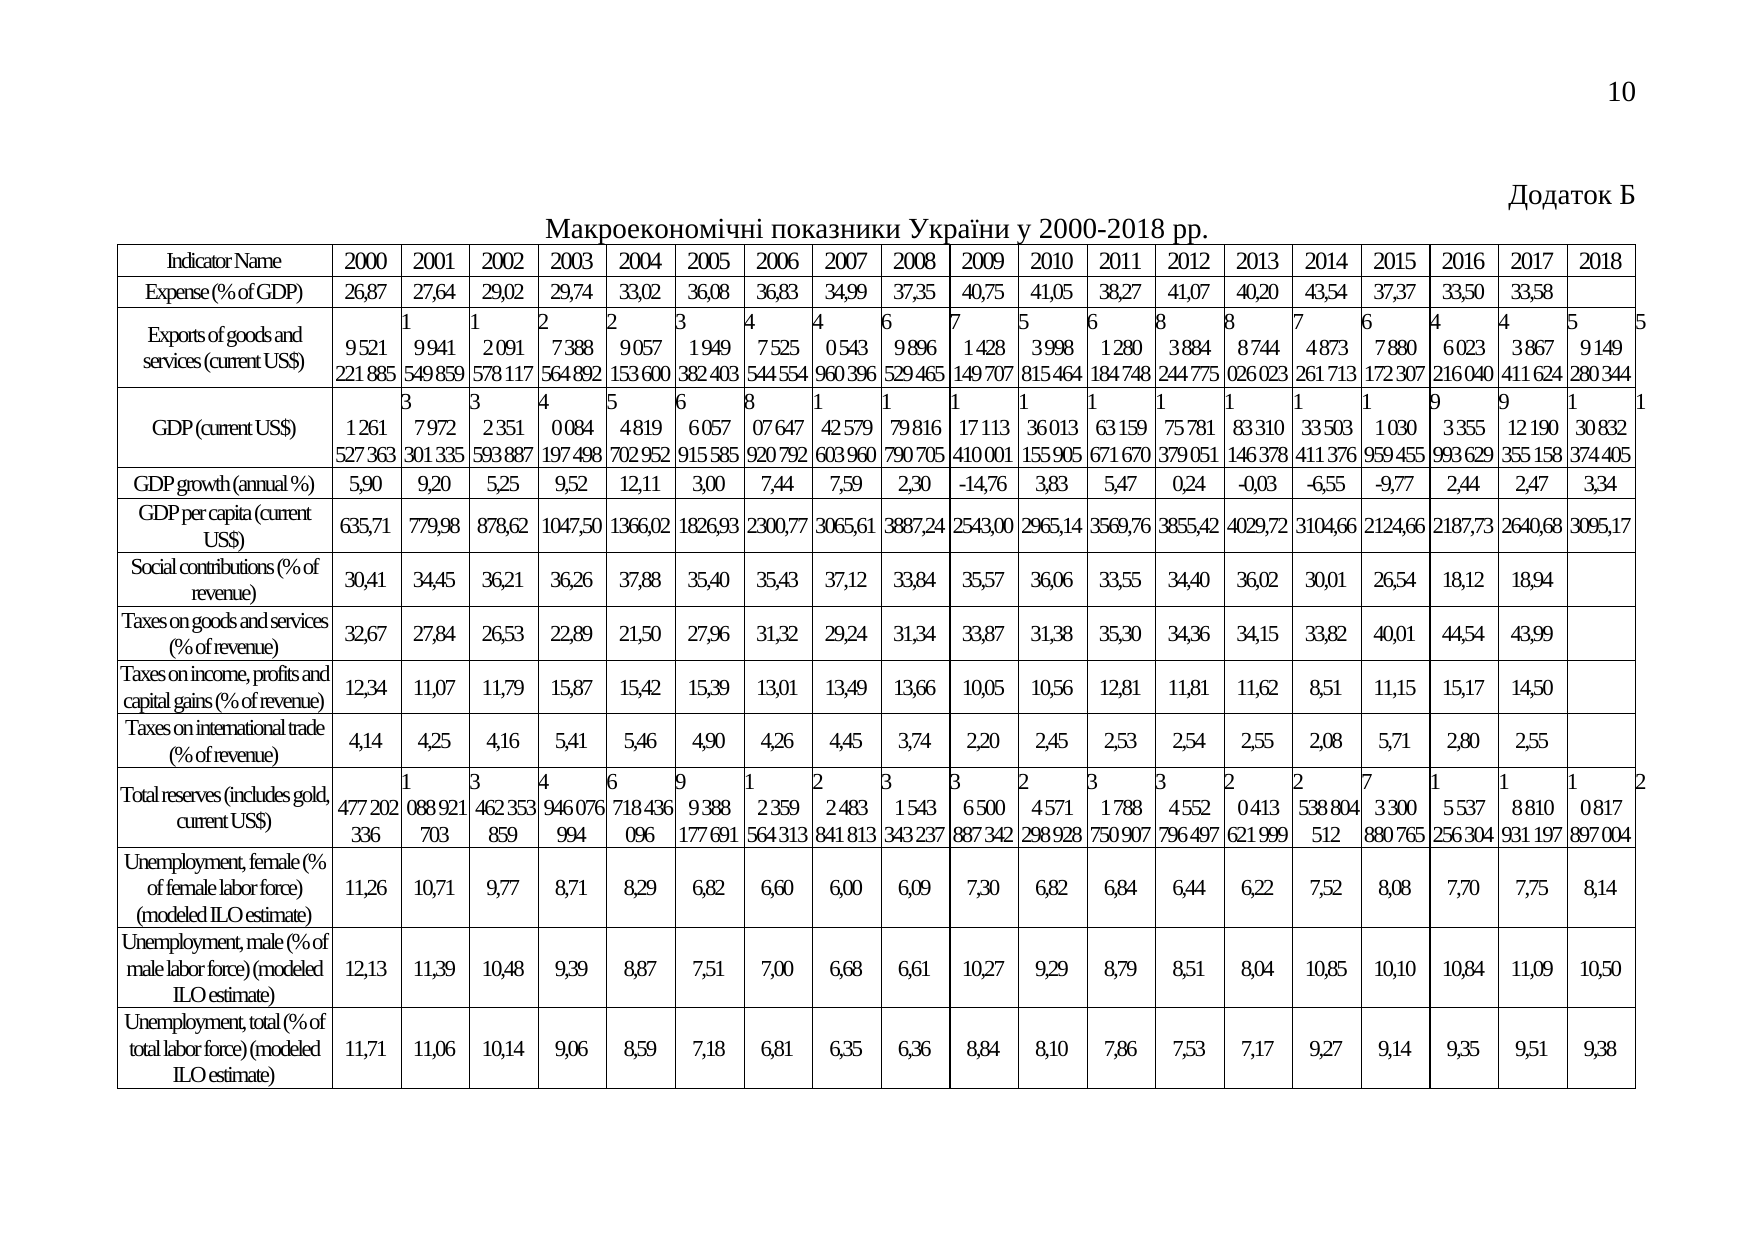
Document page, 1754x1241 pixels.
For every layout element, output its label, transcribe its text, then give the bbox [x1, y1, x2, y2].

table_cell 79 896 529 465 [882, 308, 949, 387]
table_cell 33,58 [1499, 277, 1567, 307]
table_header 2018 [1568, 245, 1635, 276]
table_cell 8,51 [1156, 928, 1224, 1007]
table_cell 6,00 [813, 848, 881, 927]
table_cell 3,34 [1568, 468, 1635, 498]
table_cell 51 428 149 707 [951, 308, 1018, 387]
table_cell 142 579 603 960 [813, 388, 881, 467]
table_header 2010 [1019, 245, 1087, 276]
table_cell 26,53 [470, 607, 538, 659]
table_header 2014 [1293, 245, 1361, 276]
table_cell 7,00 [745, 928, 812, 1007]
table_cell 37,88 [607, 553, 675, 606]
table_cell 11,79 [470, 661, 538, 713]
table_cell 15,17 [1431, 661, 1498, 713]
table_cell 6,82 [1019, 848, 1087, 927]
table_cell 22,89 [539, 607, 606, 659]
table_cell 2,45 [1019, 714, 1087, 767]
table_cell 41,07 [1156, 277, 1224, 307]
table_cell 6,35 [813, 1008, 881, 1087]
table_cell 8,29 [607, 848, 675, 927]
table_cell 3,83 [1019, 468, 1087, 498]
table_cell 8,14 [1568, 848, 1635, 927]
table_cell 7,86 [1088, 1008, 1155, 1087]
table_cell 36,06 [1019, 553, 1087, 606]
table_cell 26,87 [333, 277, 401, 307]
table_cell 0,24 [1156, 468, 1224, 498]
table_cell -9,77 [1362, 468, 1429, 498]
table_cell 15,39 [676, 661, 744, 713]
table_cell 9,06 [539, 1008, 606, 1087]
table_cell 43,99 [1499, 607, 1567, 659]
table_cell 107 647 920 792 [745, 388, 812, 467]
table_cell Taxes on income, profits and capital gains (% of revenue) [118, 661, 332, 713]
table_cell 635,71 [333, 499, 401, 552]
table_cell 8,59 [607, 1008, 675, 1087]
table_cell 31 788 750 907 [1088, 768, 1155, 847]
table_cell 36,02 [1225, 553, 1292, 606]
table_cell Taxes on international trade (% of revenue) [118, 714, 332, 767]
table_cell -14,76 [951, 468, 1018, 498]
table_cell 1366,02 [607, 499, 675, 552]
table_cell 2,30 [882, 468, 949, 498]
table_header 2002 [470, 245, 538, 276]
table_cell 2,55 [1225, 714, 1292, 767]
table_cell 8,04 [1225, 928, 1292, 1007]
table_cell 9,27 [1293, 1008, 1361, 1087]
table_cell 11,81 [1156, 661, 1224, 713]
table_cell 4,14 [333, 714, 401, 767]
table_cell 4 462 353 859 [470, 768, 538, 847]
table_cell 3,74 [882, 714, 949, 767]
table_cell 3887,24 [882, 499, 949, 552]
table_cell Expense (% of GDP) [118, 277, 332, 307]
table_cell 60 543 960 396 [813, 308, 881, 387]
table_cell 33,50 [1431, 277, 1498, 307]
table_cell 183 310 146 378 [1225, 388, 1292, 467]
table_cell 9,52 [539, 468, 606, 498]
table_cell 40,75 [951, 277, 1018, 307]
table_cell 15 537 256 304 [1431, 768, 1498, 847]
table_cell 31,38 [1019, 607, 1087, 659]
table_cell 42 351 593 887 [470, 388, 538, 467]
table_cell 2187,73 [1431, 499, 1498, 552]
table_cell 7,59 [813, 468, 881, 498]
table_cell Unemployment, female (% of female labor force) (modeled ILO estimate) [118, 848, 332, 927]
table_cell 22 359 564 313 [745, 768, 812, 847]
table_cell 13,49 [813, 661, 881, 713]
table_cell 2,47 [1499, 468, 1567, 498]
table_cell 19 388 177 691 [676, 768, 744, 847]
table_cell 78 744 026 023 [1225, 308, 1292, 387]
table_cell 27,84 [402, 607, 469, 659]
table_cell 11,71 [333, 1008, 401, 1087]
table_cell 9,38 [1568, 1008, 1635, 1087]
table_cell 13 300 880 765 [1362, 768, 1429, 847]
table_cell 11,62 [1225, 661, 1292, 713]
table_cell 34 571 298 928 [1019, 768, 1087, 847]
table_cell 44,54 [1431, 607, 1498, 659]
table_cell 31,32 [745, 607, 812, 659]
table_cell 36,26 [539, 553, 606, 606]
table_cell 29,02 [470, 277, 538, 307]
table_cell 13,01 [745, 661, 812, 713]
table_cell 12,34 [333, 661, 401, 713]
table_cell -6,55 [1293, 468, 1361, 498]
table_cell 36,21 [470, 553, 538, 606]
table_cell 878,62 [470, 499, 538, 552]
table_cell 10,71 [402, 848, 469, 927]
table_cell 8,84 [951, 1008, 1018, 1087]
table_cell 81 280 184 748 [1088, 308, 1155, 387]
table_cell 2,55 [1499, 714, 1567, 767]
table_cell 33,55 [1088, 553, 1155, 606]
table_cell 11,07 [402, 661, 469, 713]
table_cell GDP growth (annual %) [118, 468, 332, 498]
table_cell 6,82 [676, 848, 744, 927]
table_cell 12,13 [333, 928, 401, 1007]
table_cell 6,84 [1088, 848, 1155, 927]
table_cell 38,27 [1088, 277, 1155, 307]
table_cell 36,08 [676, 277, 744, 307]
table_cell 9,35 [1431, 1008, 1498, 1087]
table_cell 7 538 804 512 [1293, 768, 1361, 847]
table_cell 163 159 671 670 [1088, 388, 1155, 467]
table_cell 7,17 [1225, 1008, 1292, 1087]
table_cell 2640,68 [1499, 499, 1567, 552]
table_cell 2,54 [1156, 714, 1224, 767]
table_cell 3569,76 [1088, 499, 1155, 552]
table_header 2003 [539, 245, 606, 276]
table_cell 12,11 [607, 468, 675, 498]
table_cell 33,84 [882, 553, 949, 606]
table_cell 10,10 [1362, 928, 1429, 1007]
table_cell 10,05 [951, 661, 1018, 713]
table_cell 43,54 [1293, 277, 1361, 307]
table_cell 9,29 [1019, 928, 1087, 1007]
table_cell 63 998 815 464 [1019, 308, 1087, 387]
table_cell 2300,77 [745, 499, 812, 552]
table_cell 40,01 [1362, 607, 1429, 659]
table_cell 21,50 [607, 607, 675, 659]
table_cell 5,25 [470, 468, 538, 498]
table_cell 33,87 [951, 607, 1018, 659]
table_cell 10,84 [1431, 928, 1498, 1007]
table_cell 64 873 261 713 [1293, 308, 1361, 387]
table_cell 27 388 564 892 [539, 308, 606, 387]
table_cell 3,00 [676, 468, 744, 498]
table_cell 29,24 [813, 607, 881, 659]
table_cell 2,44 [1431, 468, 1498, 498]
table_cell 47 525 544 554 [745, 308, 812, 387]
table_cell 13,66 [882, 661, 949, 713]
table_cell 9,20 [402, 468, 469, 498]
table_cell 36,83 [745, 277, 812, 307]
table_cell 5,47 [1088, 468, 1155, 498]
table_cell 19 521 221 885 [333, 308, 401, 387]
table_header 2016 [1431, 245, 1498, 276]
table_header 2004 [607, 245, 675, 276]
table_cell 37,35 [882, 277, 949, 307]
table_cell 34,99 [813, 277, 881, 307]
table_cell 6,09 [882, 848, 949, 927]
table_cell 29,74 [539, 277, 606, 307]
table_cell 20 817 897 004 [1568, 768, 1635, 847]
table_cell 15,87 [539, 661, 606, 713]
table_cell 3065,61 [813, 499, 881, 552]
table_cell 10,50 [1568, 928, 1635, 1007]
table_cell 7,52 [1293, 848, 1361, 927]
table_cell 11,06 [402, 1008, 469, 1087]
table_cell 33,02 [607, 277, 675, 307]
table_cell 7,70 [1431, 848, 1498, 927]
table_cell 9,14 [1362, 1008, 1429, 1087]
table_cell 34,15 [1225, 607, 1292, 659]
table_cell 8,79 [1088, 928, 1155, 1007]
table_cell 18,94 [1499, 553, 1567, 606]
table_cell 9,39 [539, 928, 606, 1007]
table_cell 83 884 244 775 [1156, 308, 1224, 387]
table_cell 2965,14 [1019, 499, 1087, 552]
table_cell 6,60 [745, 848, 812, 927]
table_cell 53 867 411 624 [1499, 308, 1567, 387]
table_header 2005 [676, 245, 744, 276]
table_cell 31 543 343 237 [882, 768, 949, 847]
table_cell 26 500 887 342 [951, 768, 1018, 847]
table_cell 4,16 [470, 714, 538, 767]
table_cell 2543,00 [951, 499, 1018, 552]
table_cell 7,51 [676, 928, 744, 1007]
table_cell 3095,17 [1568, 499, 1635, 552]
table_cell 4,26 [745, 714, 812, 767]
table_cell 9,77 [470, 848, 538, 927]
table_cell 50 084 197 498 [539, 388, 606, 467]
text Додаток Б [118, 177, 1636, 211]
table_cell 779,98 [402, 499, 469, 552]
table_cell 34,40 [1156, 553, 1224, 606]
table_cell 6 946 076 994 [539, 768, 606, 847]
table_cell 3 088 921 703 [402, 768, 469, 847]
table_cell 6,68 [813, 928, 881, 1007]
table_cell 47 880 172 307 [1362, 308, 1429, 387]
table_cell [1568, 661, 1635, 713]
table_cell Total reserves (includes gold, current US$) [118, 768, 332, 847]
table_header 2006 [745, 245, 812, 276]
table_header 2008 [882, 245, 949, 276]
table_cell 91 030 959 455 [1362, 388, 1429, 467]
table_cell 64 819 702 952 [607, 388, 675, 467]
table_cell 32,67 [333, 607, 401, 659]
table_cell 33,82 [1293, 607, 1361, 659]
table_cell 6,22 [1225, 848, 1292, 927]
table_cell 31 261 527 363 [333, 388, 401, 467]
table_cell 8,10 [1019, 1008, 1087, 1087]
table_cell [1568, 714, 1635, 767]
table_cell GDP (current US$) [118, 388, 332, 467]
table_cell 37,37 [1362, 277, 1429, 307]
table_cell Exports of goods and services (current US$) [118, 308, 332, 387]
table_cell 4,25 [402, 714, 469, 767]
table_header 2001 [402, 245, 469, 276]
table_cell 8,87 [607, 928, 675, 1007]
table_cell 6,44 [1156, 848, 1224, 927]
table_header 2017 [1499, 245, 1567, 276]
table_cell 112 190 355 158 [1499, 388, 1567, 467]
table_header 2015 [1362, 245, 1429, 276]
table_header 2000 [333, 245, 401, 276]
table_cell Unemployment, total (% of total labor force) (modeled ILO estimate) [118, 1008, 332, 1087]
table_cell 2,08 [1293, 714, 1361, 767]
table_cell 22 091 578 117 [470, 308, 538, 387]
table_cell 39 057 153 600 [607, 308, 675, 387]
table_cell 133 503 411 376 [1293, 388, 1361, 467]
table_cell 35,57 [951, 553, 1018, 606]
table_cell 7,30 [951, 848, 1018, 927]
table_cell 2,80 [1431, 714, 1498, 767]
table_cell 27,64 [402, 277, 469, 307]
table_cell 1047,50 [539, 499, 606, 552]
table_cell 35,40 [676, 553, 744, 606]
table_cell 18 810 931 197 [1499, 768, 1567, 847]
table_cell 19 941 549 859 [402, 308, 469, 387]
table_cell 5,71 [1362, 714, 1429, 767]
table_cell [1568, 553, 1635, 606]
table_cell 6,36 [882, 1008, 949, 1087]
table_cell 7,18 [676, 1008, 744, 1087]
table_cell 8,51 [1293, 661, 1361, 713]
table_cell 4029,72 [1225, 499, 1292, 552]
table_cell 11,09 [1499, 928, 1567, 1007]
table_header 2007 [813, 245, 881, 276]
table_cell 175 781 379 051 [1156, 388, 1224, 467]
table_cell 179 816 790 705 [882, 388, 949, 467]
table_cell 1 477 202 336 [333, 768, 401, 847]
table_cell 41 949 382 403 [676, 308, 744, 387]
table_cell [1568, 607, 1635, 659]
table_cell 24 552 796 497 [1156, 768, 1224, 847]
table_header 2011 [1088, 245, 1155, 276]
table_cell 46 023 216 040 [1431, 308, 1498, 387]
table_cell 12,81 [1088, 661, 1155, 713]
table_cell 10,56 [1019, 661, 1087, 713]
table_cell 9 718 436 096 [607, 768, 675, 847]
table_cell 4,45 [813, 714, 881, 767]
table_cell Taxes on goods and services (% of revenue) [118, 607, 332, 659]
table_cell 3104,66 [1293, 499, 1361, 552]
table_cell 8,08 [1362, 848, 1429, 927]
table_cell 11,15 [1362, 661, 1429, 713]
table_cell 26,54 [1362, 553, 1429, 606]
table_cell 5,90 [333, 468, 401, 498]
table_cell 34,36 [1156, 607, 1224, 659]
table_cell 31,34 [882, 607, 949, 659]
table_cell 11,26 [333, 848, 401, 927]
table_cell 6,61 [882, 928, 949, 1007]
table_cell 37 972 301 335 [402, 388, 469, 467]
table_cell 7,75 [1499, 848, 1567, 927]
table_cell 130 832 374 405 [1568, 388, 1635, 467]
table_cell 7,44 [745, 468, 812, 498]
table_cell 5,41 [539, 714, 606, 767]
table_cell 10,14 [470, 1008, 538, 1087]
text Макроекономічні показники України у 2000-2018 рр. [118, 211, 1636, 244]
table_cell Social contributions (% of revenue) [118, 553, 332, 606]
table_cell 7,53 [1156, 1008, 1224, 1087]
table_header 2009 [951, 245, 1018, 276]
table_cell 10,48 [470, 928, 538, 1007]
table_cell 30,01 [1293, 553, 1361, 606]
table_cell 35,43 [745, 553, 812, 606]
table_cell 14,50 [1499, 661, 1567, 713]
table_cell 10,85 [1293, 928, 1361, 1007]
table_cell 93 355 993 629 [1431, 388, 1498, 467]
table_cell 18,12 [1431, 553, 1498, 606]
table_cell 4,90 [676, 714, 744, 767]
table_cell 6,81 [745, 1008, 812, 1087]
table_cell 41,05 [1019, 277, 1087, 307]
table_cell 117 113 410 001 [951, 388, 1018, 467]
table_cell Unemployment, male (% of male labor force) (modeled ILO estimate) [118, 928, 332, 1007]
table_cell 20 413 621 999 [1225, 768, 1292, 847]
table_cell 1826,93 [676, 499, 744, 552]
table_cell 2,53 [1088, 714, 1155, 767]
table_cell 40,20 [1225, 277, 1292, 307]
table_header Indicator Name [118, 245, 332, 276]
table_cell 27,96 [676, 607, 744, 659]
table_cell [1568, 277, 1635, 307]
table_cell 11,39 [402, 928, 469, 1007]
table_header 2012 [1156, 245, 1224, 276]
table_cell 136 013 155 905 [1019, 388, 1087, 467]
table_cell 30,41 [333, 553, 401, 606]
table_cell 8,71 [539, 848, 606, 927]
table_cell 10,27 [951, 928, 1018, 1007]
table_cell 59 149 280 344 [1568, 308, 1635, 387]
table_cell 35,30 [1088, 607, 1155, 659]
table_cell 2,20 [951, 714, 1018, 767]
table_cell -0,03 [1225, 468, 1292, 498]
table_header 2013 [1225, 245, 1292, 276]
table_cell 37,12 [813, 553, 881, 606]
table_cell 9,51 [1499, 1008, 1567, 1087]
table_cell 34,45 [402, 553, 469, 606]
table_cell 86 057 915 585 [676, 388, 744, 467]
table_cell 3855,42 [1156, 499, 1224, 552]
table_cell GDP per capita (current US$) [118, 499, 332, 552]
table_cell 2124,66 [1362, 499, 1429, 552]
table_cell 15,42 [607, 661, 675, 713]
table_cell 5,46 [607, 714, 675, 767]
table_cell 32 483 841 813 [813, 768, 881, 847]
